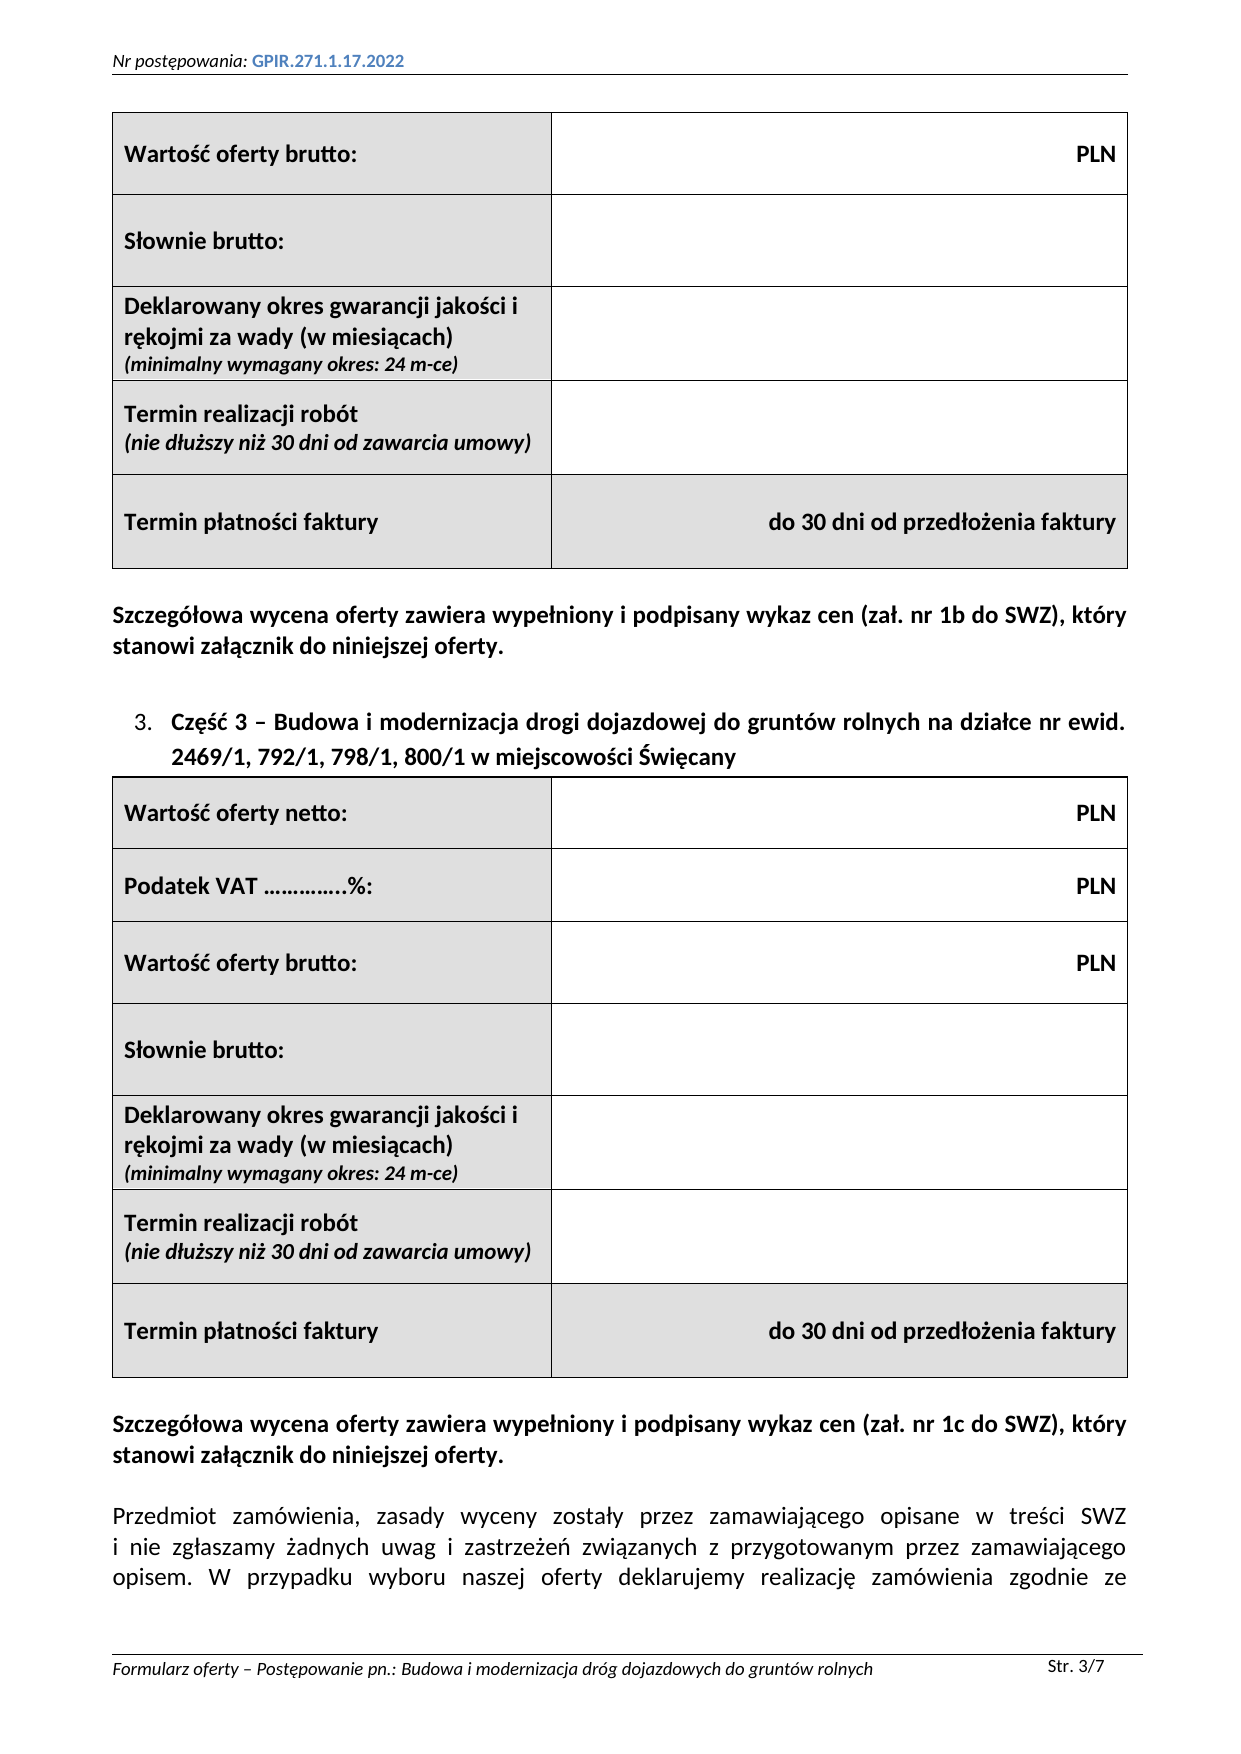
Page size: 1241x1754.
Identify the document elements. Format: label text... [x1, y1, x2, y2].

table_header PLN [552, 778, 1127, 848]
table_cell Słownie brutto: [113, 1004, 551, 1095]
table_cell [552, 1190, 1127, 1283]
table_cell Deklarowany okres gwarancji jakości i rękojmi za wady (w miesiącach) (minimalny wymagany okres: 24 m-ce) [113, 287, 551, 379]
table_cell [552, 287, 1127, 379]
table_cell do 30 dni od przedłożenia faktury [552, 1284, 1127, 1377]
table_cell Słownie brutto: [113, 195, 551, 286]
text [112, 1500, 1128, 1592]
table_cell PLN [552, 849, 1127, 921]
table_cell [552, 1096, 1127, 1188]
table_cell do 30 dni od przedłożenia faktury [552, 475, 1127, 568]
table_cell Termin płatności faktury [113, 475, 551, 568]
table_cell Termin płatności faktury [113, 1284, 551, 1377]
text Szczegółowa wycena oferty zawiera wypełniony i podpisany wykaz cen (zał. nr 1c do SWZ), który stanowi załącznik do niniejszej oferty. [112, 1409, 1128, 1470]
table_cell Deklarowany okres gwarancji jakości i rękojmi za wady (w miesiącach) (minimalny wymagany okres: 24 m-ce) [113, 1096, 551, 1188]
table_cell Podatek VAT …………..%: [113, 849, 551, 921]
table_cell [552, 1004, 1127, 1095]
list Część 3 – Budowa i modernizacja drogi dojazdowej do gruntów rolnych na działce nr ewid. 2469/1, 792/1, 798/1, 800/1 w miejscowości Święcany [134, 706, 1128, 772]
table_header Wartość oferty netto: [113, 778, 551, 848]
table_cell [552, 195, 1127, 286]
table_cell Termin realizacji robót (nie dłuższy niż 30 dni od zawarcia umowy) [113, 381, 551, 474]
table_cell Termin realizacji robót (nie dłuższy niż 30 dni od zawarcia umowy) [113, 1190, 551, 1283]
table_cell [552, 381, 1127, 474]
table_cell PLN [552, 922, 1127, 1003]
text Szczegółowa wycena oferty zawiera wypełniony i podpisany wykaz cen (zał. nr 1b do SWZ), który stanowi załącznik do niniejszej oferty. [112, 599, 1128, 661]
table_cell Wartość oferty brutto: [113, 922, 551, 1003]
table_cell PLN [552, 113, 1127, 194]
table_cell Wartość oferty brutto: [113, 113, 551, 194]
